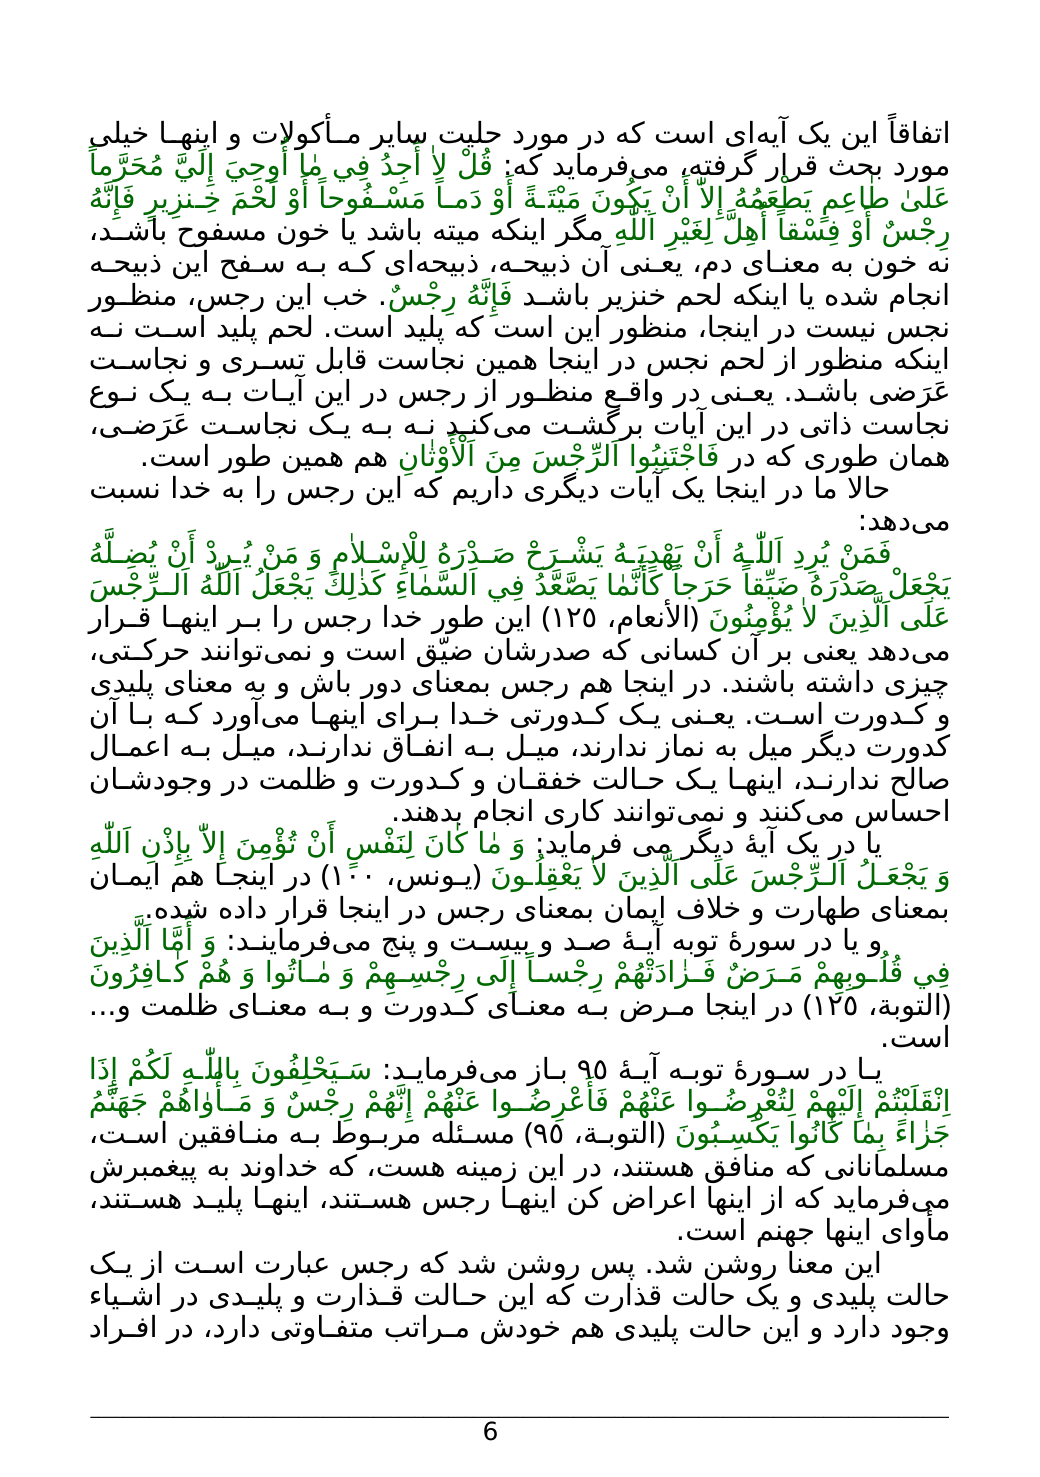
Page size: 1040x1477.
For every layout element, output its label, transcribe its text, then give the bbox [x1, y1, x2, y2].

text یا در سورۀ توبه آیۀ ٩٥ باز می‌فرماید: سَيَحْلِفُونَ بِاللّٰهِ لَكُمْ إِذَا اِنْقَلَبْتُمْ إِلَيْهِمْ لِتُعْرِضُوا عَنْهُمْ فَأَعْرِضُوا عَنْهُمْ إِنَّهُمْ رِجْسٌ وَ مَأْوٰاهُمْ جَهَنَّمُ جَزٰاءً بِمٰا كٰانُوا يَكْسِبُونَ ﴿التوبة، ٩٥﴾ مسئله مربوط به منافقین است، مسلمانانی که منافق هستند، در این زمینه هست، که خداوند به پیغمبرش می‌فرماید که از اینها اعراض کن اینها رجس هستند، اینها پلید هستند، مأوای اینها جهنم است. [89, 1054, 951, 1248]
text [89, 118, 951, 473]
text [89, 1248, 951, 1344]
text و یا در سورۀ توبه آیۀ صد و بیست و پنج می‌فرمایند: وَ أَمَّا اَلَّذِينَ فِي قُلُوبِهِمْ مَرَضٌ فَزٰادَتْهُمْ رِجْساً إِلَى رِجْسِهِمْ وَ مٰاتُوا وَ هُمْ كٰافِرُونَ ﴿التوبة، ١٢٥﴾ در اینجا مرض به معنای کدورت و به معنای ظلمت و... است. [89, 925, 951, 1054]
text فَمَنْ يُرِدِ اَللّٰهُ أَنْ يَهْدِيَهُ يَشْرَحْ صَدْرَهُ لِلْإِسْلاٰمِ وَ مَنْ يُرِدْ أَنْ يُضِلَّهُ يَجْعَلْ صَدْرَهُ ضَيِّقاً حَرَجاً كَأَنَّمٰا يَصَّعَّدُ فِي اَلسَّمٰاءِ كَذٰلِكَ يَجْعَلُ اَللّٰهُ اَلرِّجْسَ عَلَى اَلَّذِينَ لاٰ يُؤْمِنُونَ ﴿الأنعام‌، ١٢٥﴾ این طور خدا رجس را بر اینها قرار می‌دهد یعنی بر آن کسانی که صدرشان ضیّق است و نمی‌توانند حرکتی، چیزی داشته باشند. در اینجا هم رجس بمعنای دور باش و به معنای پلیدی و کدورت است. یعنی یک کدورتی خدا برای اینها می‌آورد که با آن کدورت دیگر میل به نماز ندارند، میل به انفاق ندارند، میل به اعمال صالح ندارند، اینها یک حالت خفقان و کدورت و ظلمت در وجودشان احساس می‌کنند و نمی‌توانند کاری انجام بدهند. [89, 538, 951, 828]
text یا در یک آیۀ دیگر می فرماید: وَ مٰا كٰانَ لِنَفْسٍ أَنْ تُؤْمِنَ إِلاّٰ بِإِذْنِ اَللّٰهِ وَ يَجْعَلُ اَلرِّجْسَ عَلَى اَلَّذِينَ لاٰ يَعْقِلُونَ ﴿یونس‌، ١٠٠﴾ در اینجا هم ایمان بمعنای طهارت و خلاف ایمان بمعنای رجس در اینجا قرار داده شده. [89, 828, 951, 925]
text حالا ما در اینجا یک آیات دیگری داریم که این رجس را به خدا نسبت می‌دهد: [89, 473, 951, 538]
